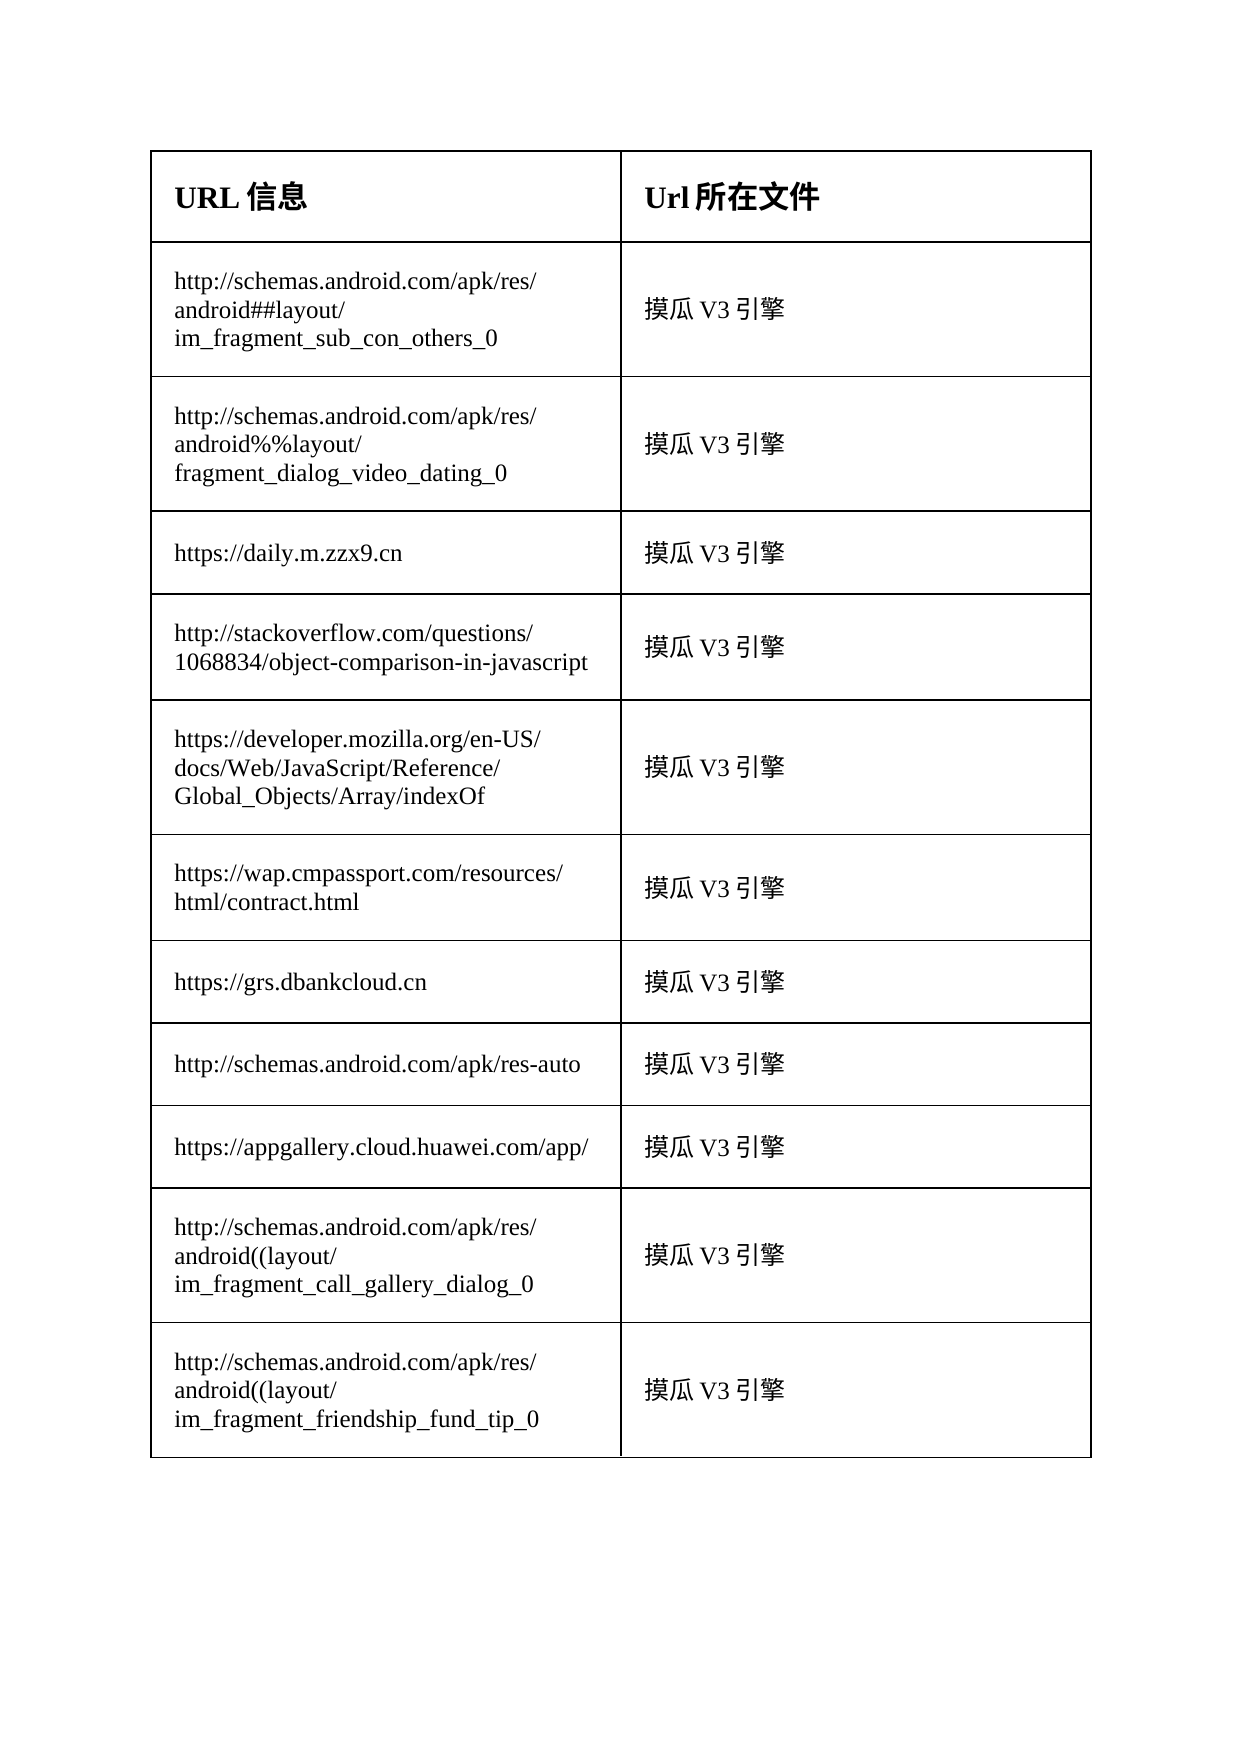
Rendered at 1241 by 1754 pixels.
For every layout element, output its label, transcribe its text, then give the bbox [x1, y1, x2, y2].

table_cell 摸瓜V3引擎 [622, 1024, 1090, 1104]
table_header Url所在文件 [622, 152, 1090, 241]
table_cell http://schemas.android.com/apk/res/android((layout/im_fragment_friendship_fund_tip_0 [152, 1323, 620, 1456]
table_cell 摸瓜V3引擎 [622, 701, 1090, 833]
table_cell 摸瓜V3引擎 [622, 377, 1090, 510]
table_cell 摸瓜V3引擎 [622, 941, 1090, 1022]
table_cell 摸瓜V3引擎 [622, 243, 1090, 376]
table_cell 摸瓜V3引擎 [622, 1106, 1090, 1187]
table_cell http://schemas.android.com/apk/res/android##layout/im_fragment_sub_con_others_0 [152, 243, 620, 376]
table_header URL信息 [152, 152, 620, 241]
table_cell https://wap.cmpassport.com/resources/html/contract.html [152, 835, 620, 939]
table_cell https://developer.mozilla.org/en-US/docs/Web/JavaScript/Reference/Global_Objects/Array/indexOf [152, 701, 620, 833]
table_cell http://schemas.android.com/apk/res/android%%layout/fragment_dialog_video_dating_0 [152, 377, 620, 510]
table_cell https://grs.dbankcloud.cn [152, 941, 620, 1022]
table_cell https://daily.m.zzx9.cn [152, 512, 620, 593]
table_cell http://stackoverflow.com/questions/1068834/object-comparison-in-javascript [152, 595, 620, 699]
table_cell 摸瓜V3引擎 [622, 1189, 1090, 1322]
table_cell 摸瓜V3引擎 [622, 512, 1090, 593]
table_cell 摸瓜V3引擎 [622, 595, 1090, 699]
table_cell 摸瓜V3引擎 [622, 1323, 1090, 1456]
table_cell https://appgallery.cloud.huawei.com/app/ [152, 1106, 620, 1187]
table_cell 摸瓜V3引擎 [622, 835, 1090, 939]
table_cell http://schemas.android.com/apk/res/android((layout/im_fragment_call_gallery_dialog_0 [152, 1189, 620, 1322]
table_cell http://schemas.android.com/apk/res-auto [152, 1024, 620, 1104]
